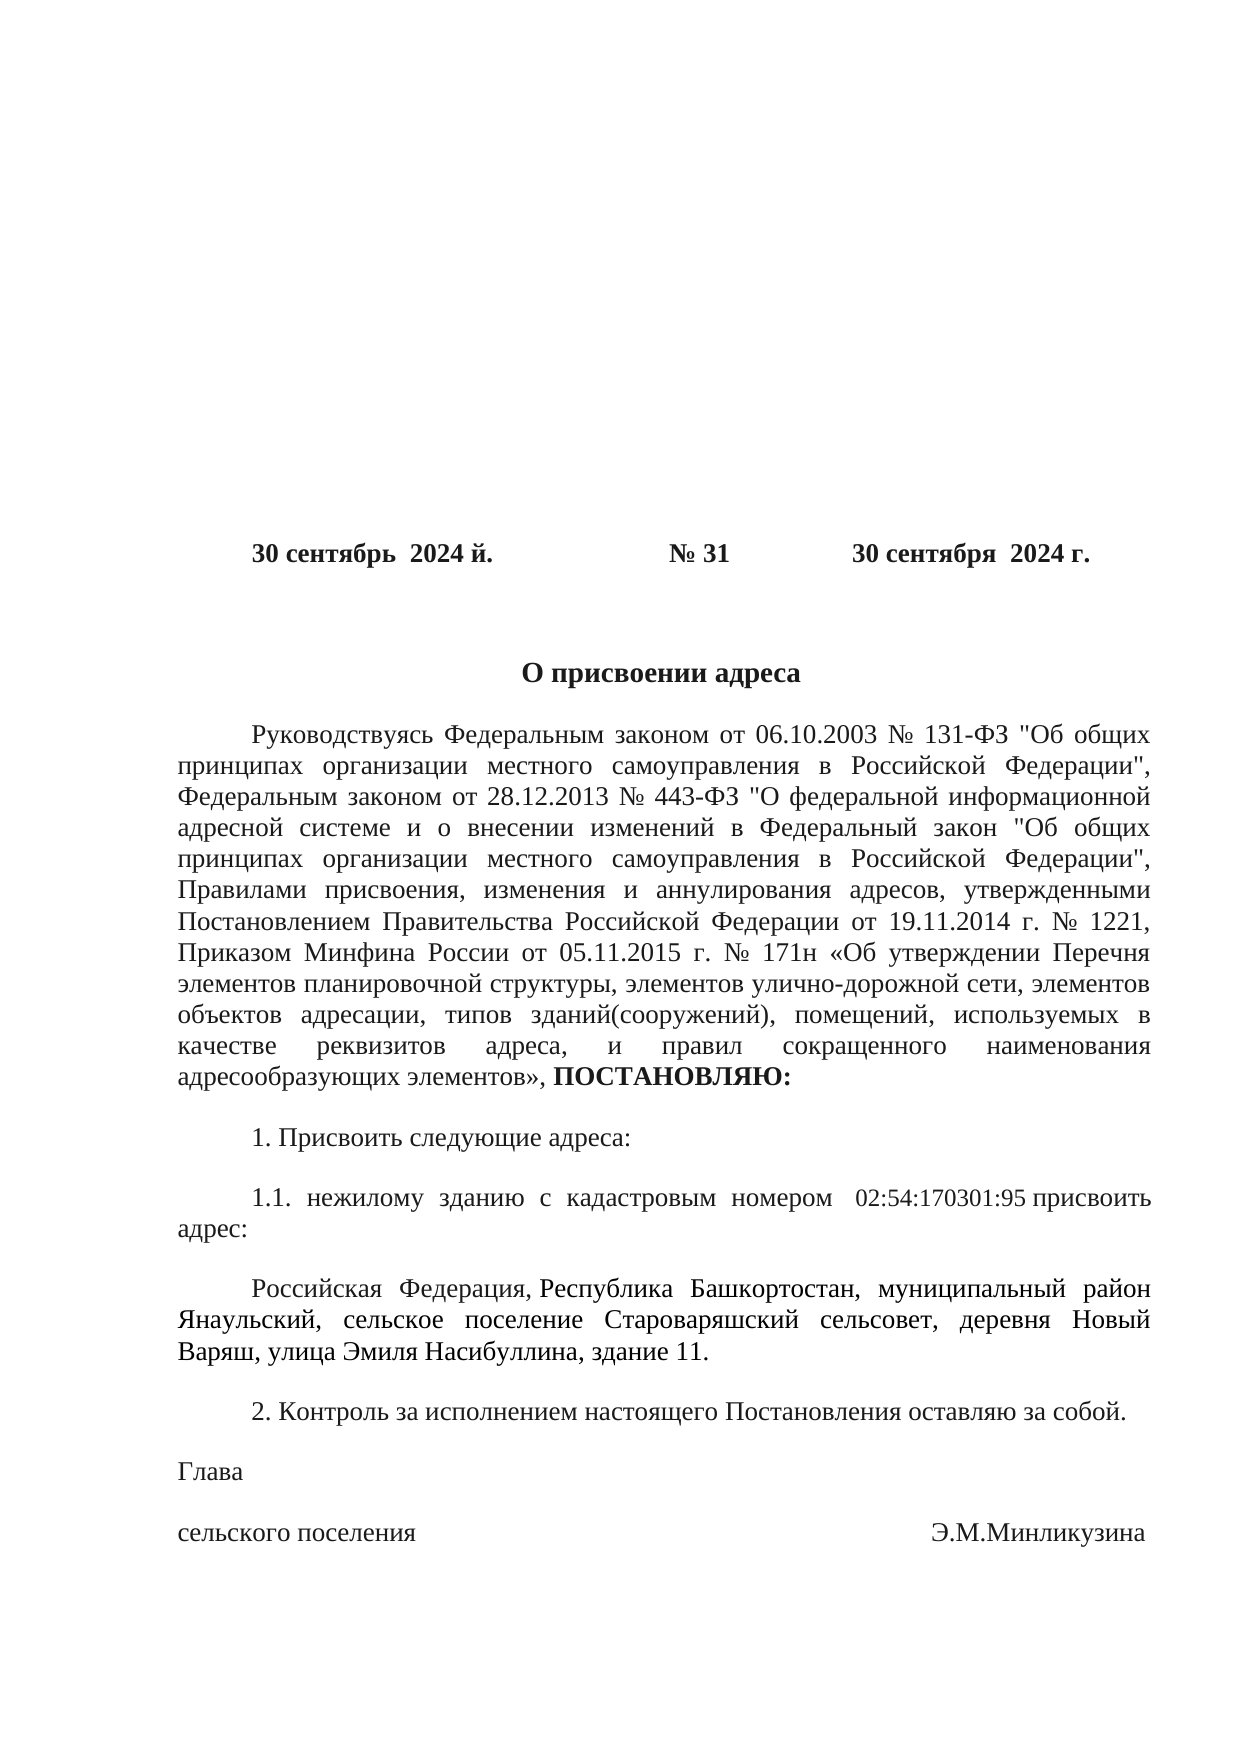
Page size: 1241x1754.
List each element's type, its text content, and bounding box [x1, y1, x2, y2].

text 1. Присвоить следующие адреса: [177, 1121, 1152, 1152]
text О присвоении адреса [177, 655, 1152, 688]
text сельского поселения Э.М.Минликузина [177, 1516, 1152, 1547]
text 30 сентябрь 2024 й. № 31 30 сентября 2024 г. [177, 506, 1152, 568]
text Глава [177, 1455, 1152, 1486]
text Руководствуясь Федеральным законом от 06.10.2003 № 131-ФЗ "Об общих принципах организации местного самоуправления в Российской Федерации", Федеральным законом от 28.12.2013 № 443-ФЗ "О федеральной информационной адресной системе и о внесении изменений в Федеральный закон "Об общих принципах организации местного самоуправления в Российской Федерации", Правилами присвоения, изменения и аннулирования адресов, утвержденными Постановлением Правительства Российской Федерации от 19.11.2014 г. № 1221, Приказом Минфина России от 05.11.2015 г. № 171н «Об утверждении Перечня элементов планировочной структуры, элементов улично-дорожной сети, элементов объектов адресации, типов зданий(сооружений), помещений, используемых в качестве реквизитов адреса, и правил сокращенного наименования адресообразующих элементов», ПОСТАНОВЛЯЮ: [177, 718, 1152, 1091]
text 2. Контроль за исполнением настоящего Постановления оставляю за собой. [177, 1395, 1152, 1426]
text 1.1. нежилому зданию с кадастровым номером 02:54:170301:95 присвоить адрес: [177, 1181, 1152, 1243]
text Российская Федерация, Республика Башкортостан, муниципальный район Янаульский, сельское поселение Староваряшский сельсовет, деревня Новый Варяш, улица Эмиля Насибуллина, здание 11. [177, 1272, 1152, 1366]
